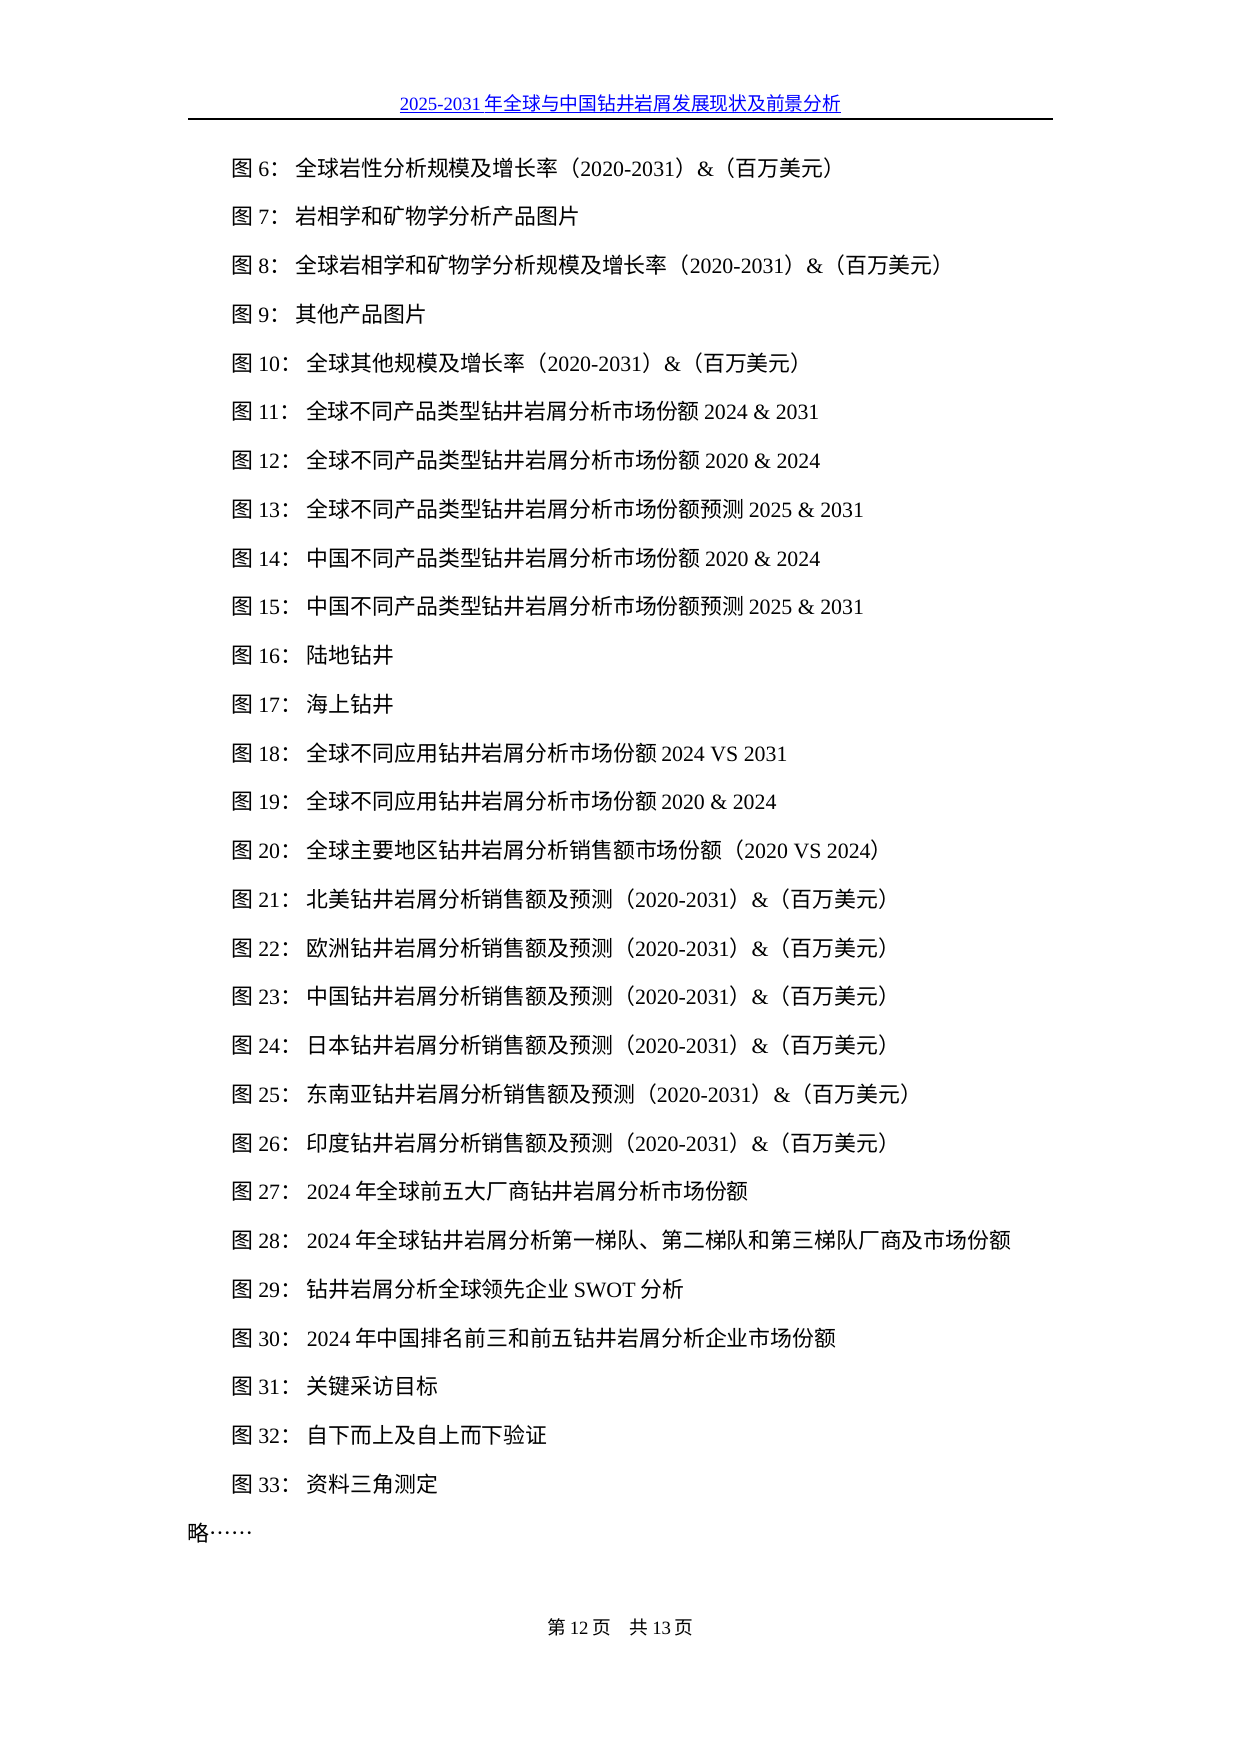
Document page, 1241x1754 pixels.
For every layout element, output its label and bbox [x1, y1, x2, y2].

text [187, 150, 1053, 1548]
